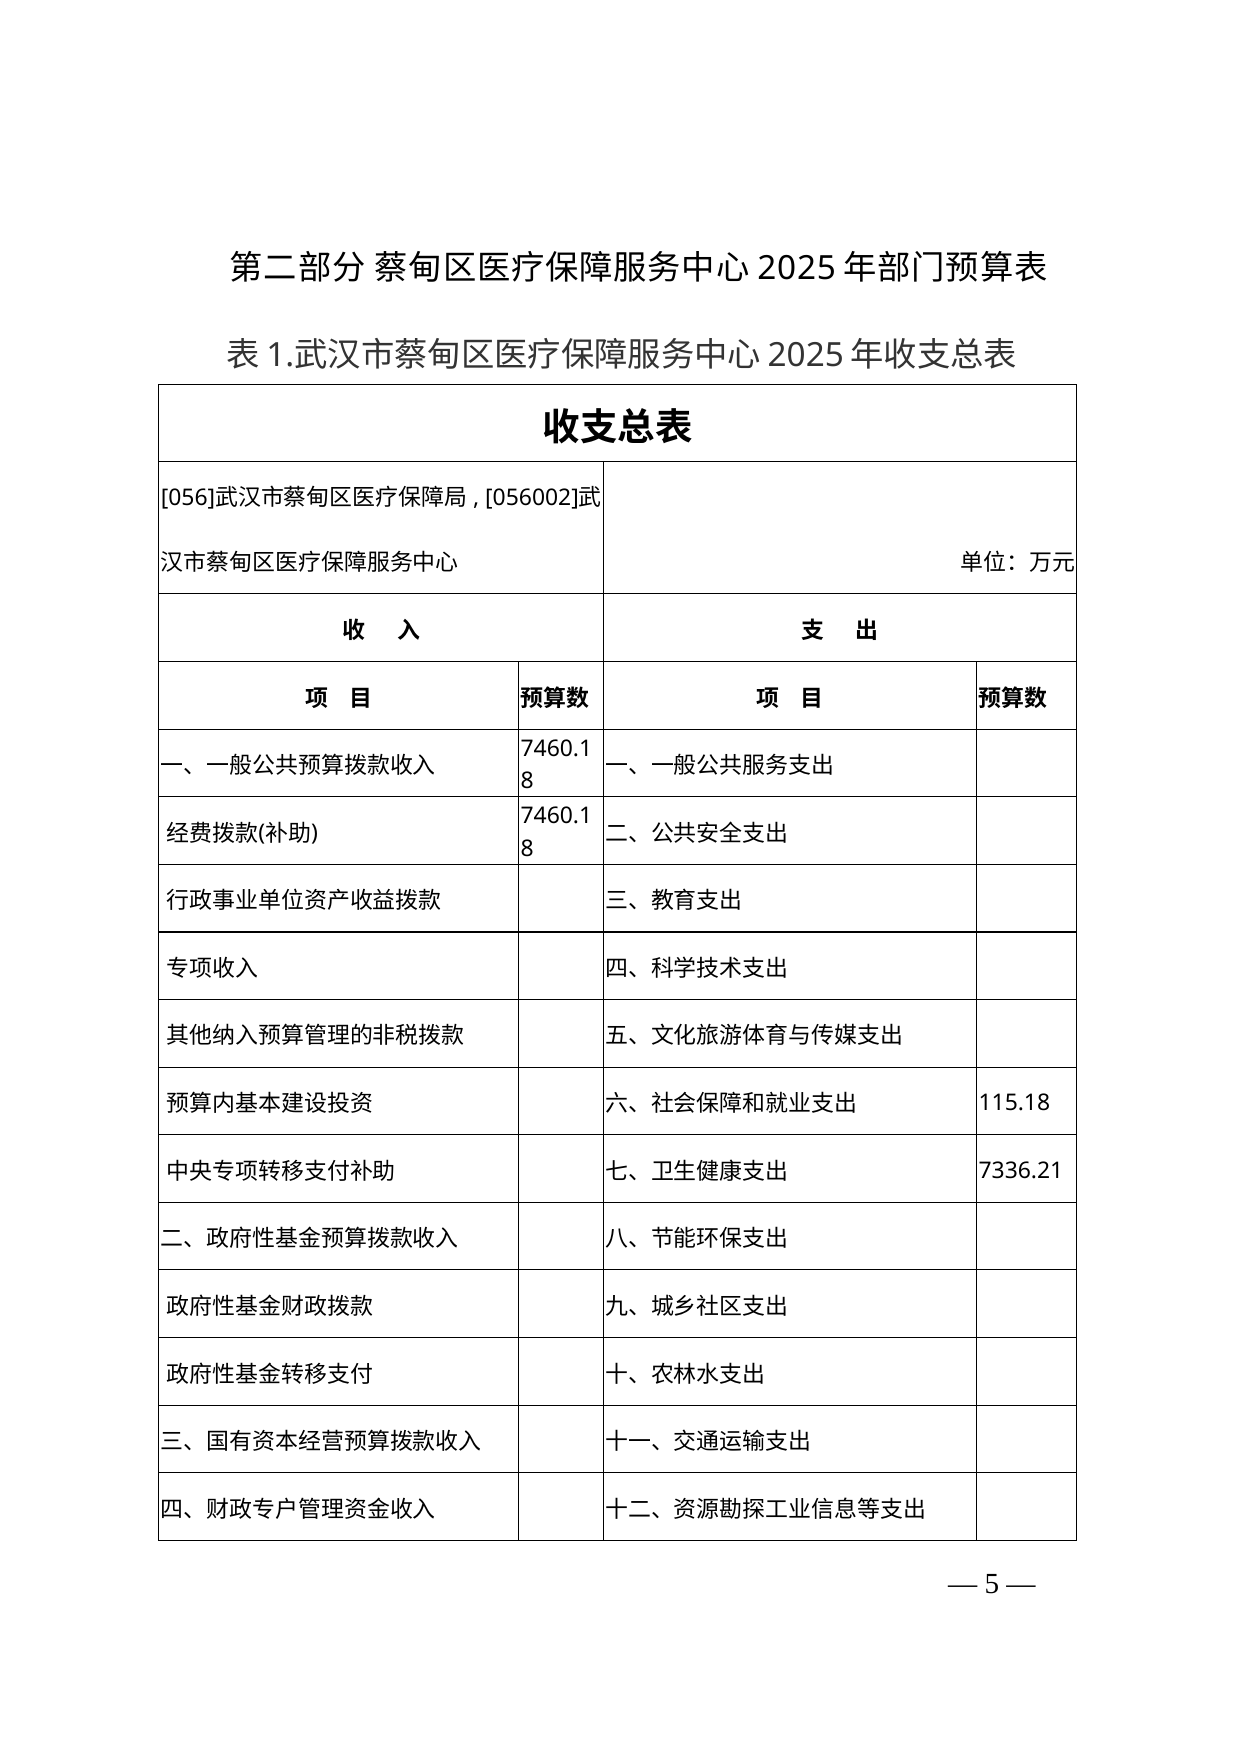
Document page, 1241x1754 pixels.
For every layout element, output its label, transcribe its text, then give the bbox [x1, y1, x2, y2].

table_cell [977, 933, 1076, 999]
table_cell [977, 1203, 1076, 1269]
table_cell 五、文化旅游体育与传媒支出 [604, 1000, 976, 1067]
table_cell [977, 1270, 1076, 1337]
table_cell 政府性基金财政拨款 [159, 1270, 518, 1337]
table_cell 项 目 [604, 662, 976, 728]
table_cell [519, 1406, 603, 1472]
table_cell 预算数 [977, 662, 1076, 728]
table_cell 一、一般公共服务支出 [604, 730, 976, 796]
table_cell [519, 1203, 603, 1269]
table_cell [519, 1338, 603, 1404]
table_cell 三、教育支出 [604, 865, 976, 931]
table_cell 预算数 [519, 662, 603, 728]
table_cell [519, 1270, 603, 1337]
table_header 收支总表 [159, 385, 1076, 461]
table_cell 二、政府性基金预算拨款收入 [159, 1203, 518, 1269]
text 表1.武汉市蔡甸区医疗保障服务中心2025年收支总表 [159, 319, 1081, 384]
table_cell [056]武汉市蔡甸区医疗保障局 , [056002]武汉市蔡甸区医疗保障服务中心 [159, 462, 603, 593]
table_cell [977, 1406, 1076, 1472]
table_cell 一、一般公共预算拨款收入 [159, 730, 518, 796]
table_cell 六、社会保障和就业支出 [604, 1068, 976, 1134]
table_cell 预算内基本建设投资 [159, 1068, 518, 1134]
table_cell 单位：万元 [604, 462, 1076, 593]
table_cell 收 入 [159, 594, 603, 661]
table_cell [519, 1000, 603, 1067]
table_cell 十二、资源勘探工业信息等支出 [604, 1473, 976, 1540]
table_cell [977, 1473, 1076, 1540]
table_cell 二、公共安全支出 [604, 797, 976, 864]
table_cell 四、财政专户管理资金收入 [159, 1473, 518, 1540]
table_cell [519, 933, 603, 999]
table_cell 行政事业单位资产收益拨款 [159, 865, 518, 931]
table_cell 四、科学技术支出 [604, 933, 976, 999]
table_cell [977, 865, 1076, 931]
table_cell 经费拨款(补助) [159, 797, 518, 864]
table_cell 七、卫生健康支出 [604, 1135, 976, 1202]
list 蔡甸区医疗保障服务中心2025年部门预算表 [159, 232, 1081, 297]
table_cell 中央专项转移支付补助 [159, 1135, 518, 1202]
table_cell 项 目 [159, 662, 518, 728]
table_cell 7460.18 [519, 730, 603, 796]
table_cell 7336.21 [977, 1135, 1076, 1202]
table_cell [519, 1135, 603, 1202]
table_cell 十一、交通运输支出 [604, 1406, 976, 1472]
table_cell 其他纳入预算管理的非税拨款 [159, 1000, 518, 1067]
table_cell [977, 1000, 1076, 1067]
table_cell 三、国有资本经营预算拨款收入 [159, 1406, 518, 1472]
table_cell [977, 797, 1076, 864]
table_cell [519, 1473, 603, 1540]
table_cell [519, 1068, 603, 1134]
table_cell 115.18 [977, 1068, 1076, 1134]
table_cell 专项收入 [159, 933, 518, 999]
table_cell [977, 730, 1076, 796]
table_cell 十、农林水支出 [604, 1338, 976, 1404]
table_cell 八、节能环保支出 [604, 1203, 976, 1269]
table_cell 政府性基金转移支付 [159, 1338, 518, 1404]
table_cell [977, 1338, 1076, 1404]
table_cell 7460.18 [519, 797, 603, 864]
table_cell 支 出 [604, 594, 1076, 661]
table_cell 九、城乡社区支出 [604, 1270, 976, 1337]
table_cell [519, 865, 603, 931]
